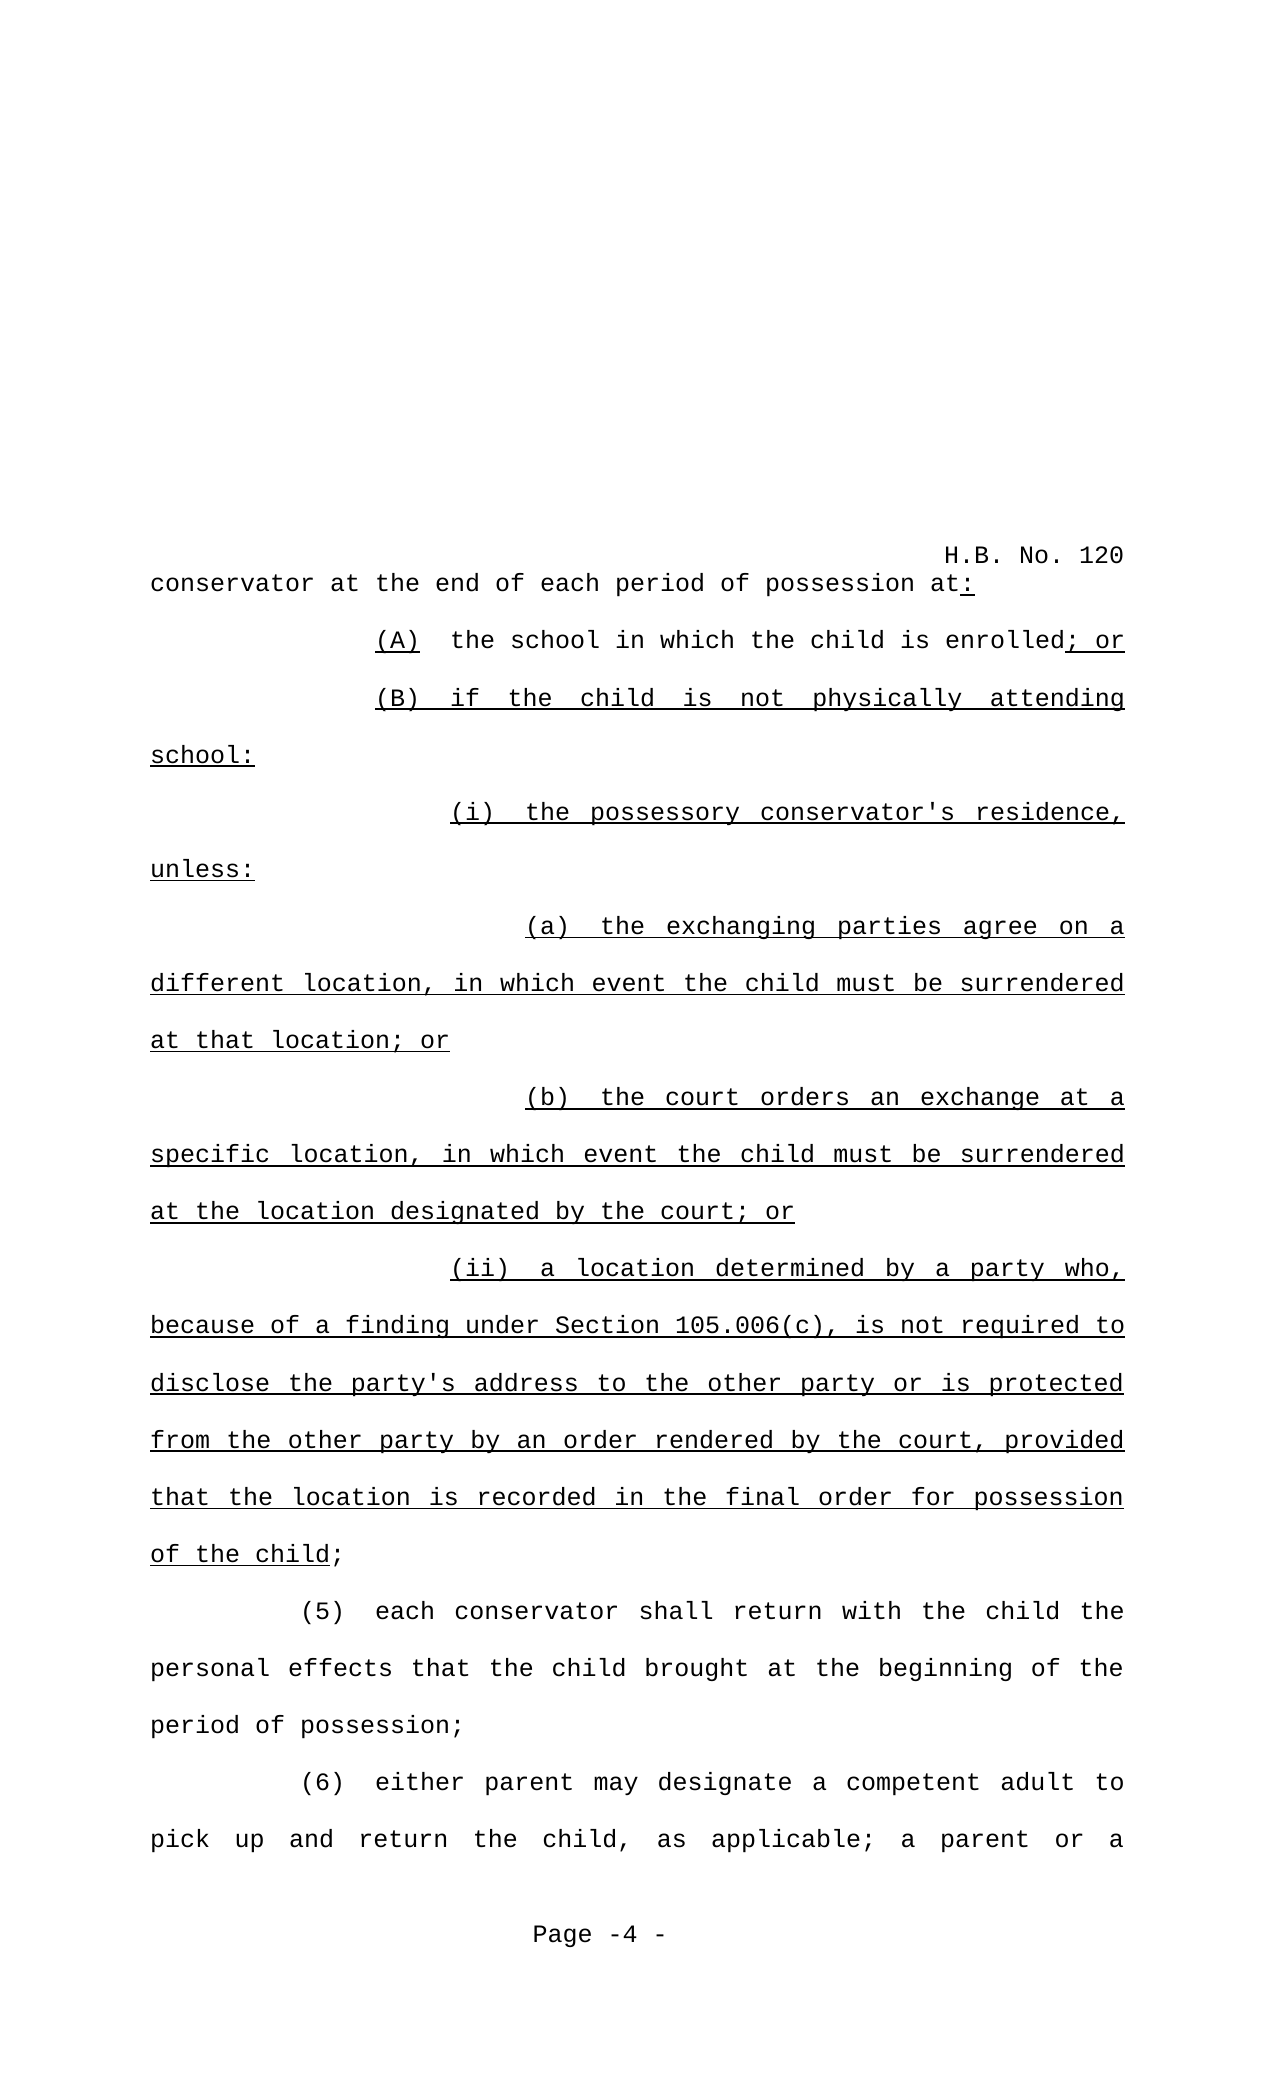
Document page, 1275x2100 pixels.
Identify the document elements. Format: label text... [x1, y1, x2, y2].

text (5) each conservator shall return with the child the personal effects that the child brought at the beginning of the period of possession; [150, 1598, 1125, 1741]
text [150, 571, 1125, 599]
text (i) the possessory conservator's residence, unless: [150, 799, 1125, 885]
text (ii) a location determined by a party who, because of a finding under Section 105.006(c), is not required to disclose the party's address to the other party or is protected from the other party by an order rendered by the court, provided that the location is recorded in the final order for possession of the child; [150, 1338, 1125, 1450]
text (ii) a location determined by a party who, because of a finding under Section 105.006(c), is not required to disclose the party's address to the other party or is protected from the other party by an order rendered by the court, provided that the location is recorded in the final order for possession of the child; [150, 1256, 1125, 1336]
text (a) the exchanging parties agree on a different location, in which event the child must be surrendered at that location; or [150, 913, 1125, 994]
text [150, 1769, 1125, 1855]
text (b) the court orders an exchange at a specific location, in which event the child must be surrendered at the location designated by the court; or [150, 1084, 1125, 1165]
text (B) if the child is not physically attending school: [150, 685, 1125, 771]
text (ii) a location determined by a party who, because of a finding under Section 105.006(c), is not required to disclose the party's address to the other party or is protected from the other party by an order rendered by the court, provided that the location is recorded in the final order for possession of the child; [150, 1452, 1125, 1570]
text (b) the court orders an exchange at a specific location, in which event the child must be surrendered at the location designated by the court; or [150, 1167, 1125, 1227]
text (A) the school in which the child is enrolled; or [150, 628, 1125, 656]
text (a) the exchanging parties agree on a different location, in which event the child must be surrendered at that location; or [150, 995, 1125, 1056]
